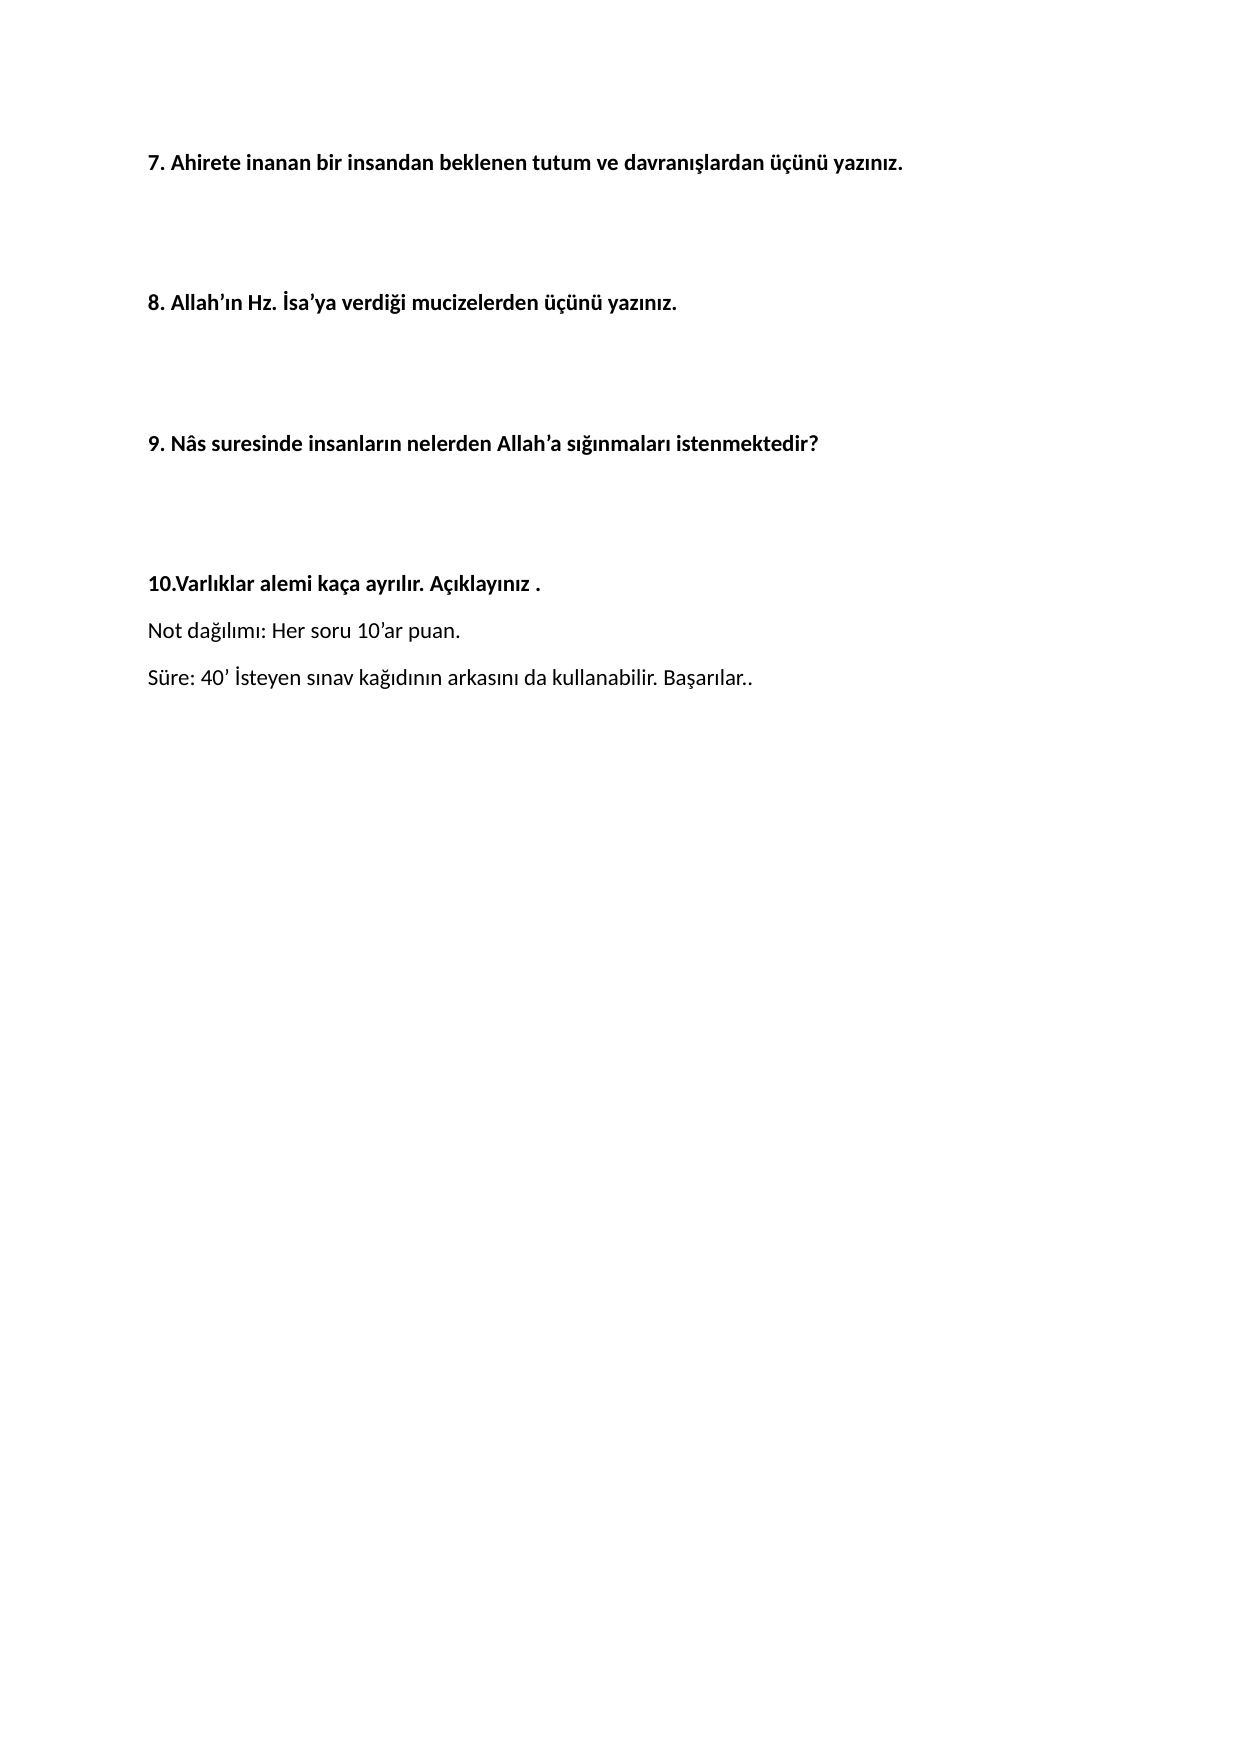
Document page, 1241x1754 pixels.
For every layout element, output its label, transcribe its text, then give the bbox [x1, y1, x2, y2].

text 8. Allah’ın Hz. İsa’ya verdiği mucizelerden üçünü yazınız. [148, 288, 1093, 316]
text 10.Varlıklar alemi kaça ayrılır. Açıklayınız . [148, 569, 1093, 597]
text 7. Ahirete inanan bir insandan beklenen tutum ve davranışlardan üçünü yazınız. [148, 148, 1093, 176]
text Not dağılımı: Her soru 10’ar puan. [148, 616, 1093, 644]
text Süre: 40’ İsteyen sınav kağıdının arkasını da kullanabilir. Başarılar.. [148, 663, 1093, 691]
text 9. Nâs suresinde insanların nelerden Allah’a sığınmaları istenmektedir? [148, 429, 1093, 457]
